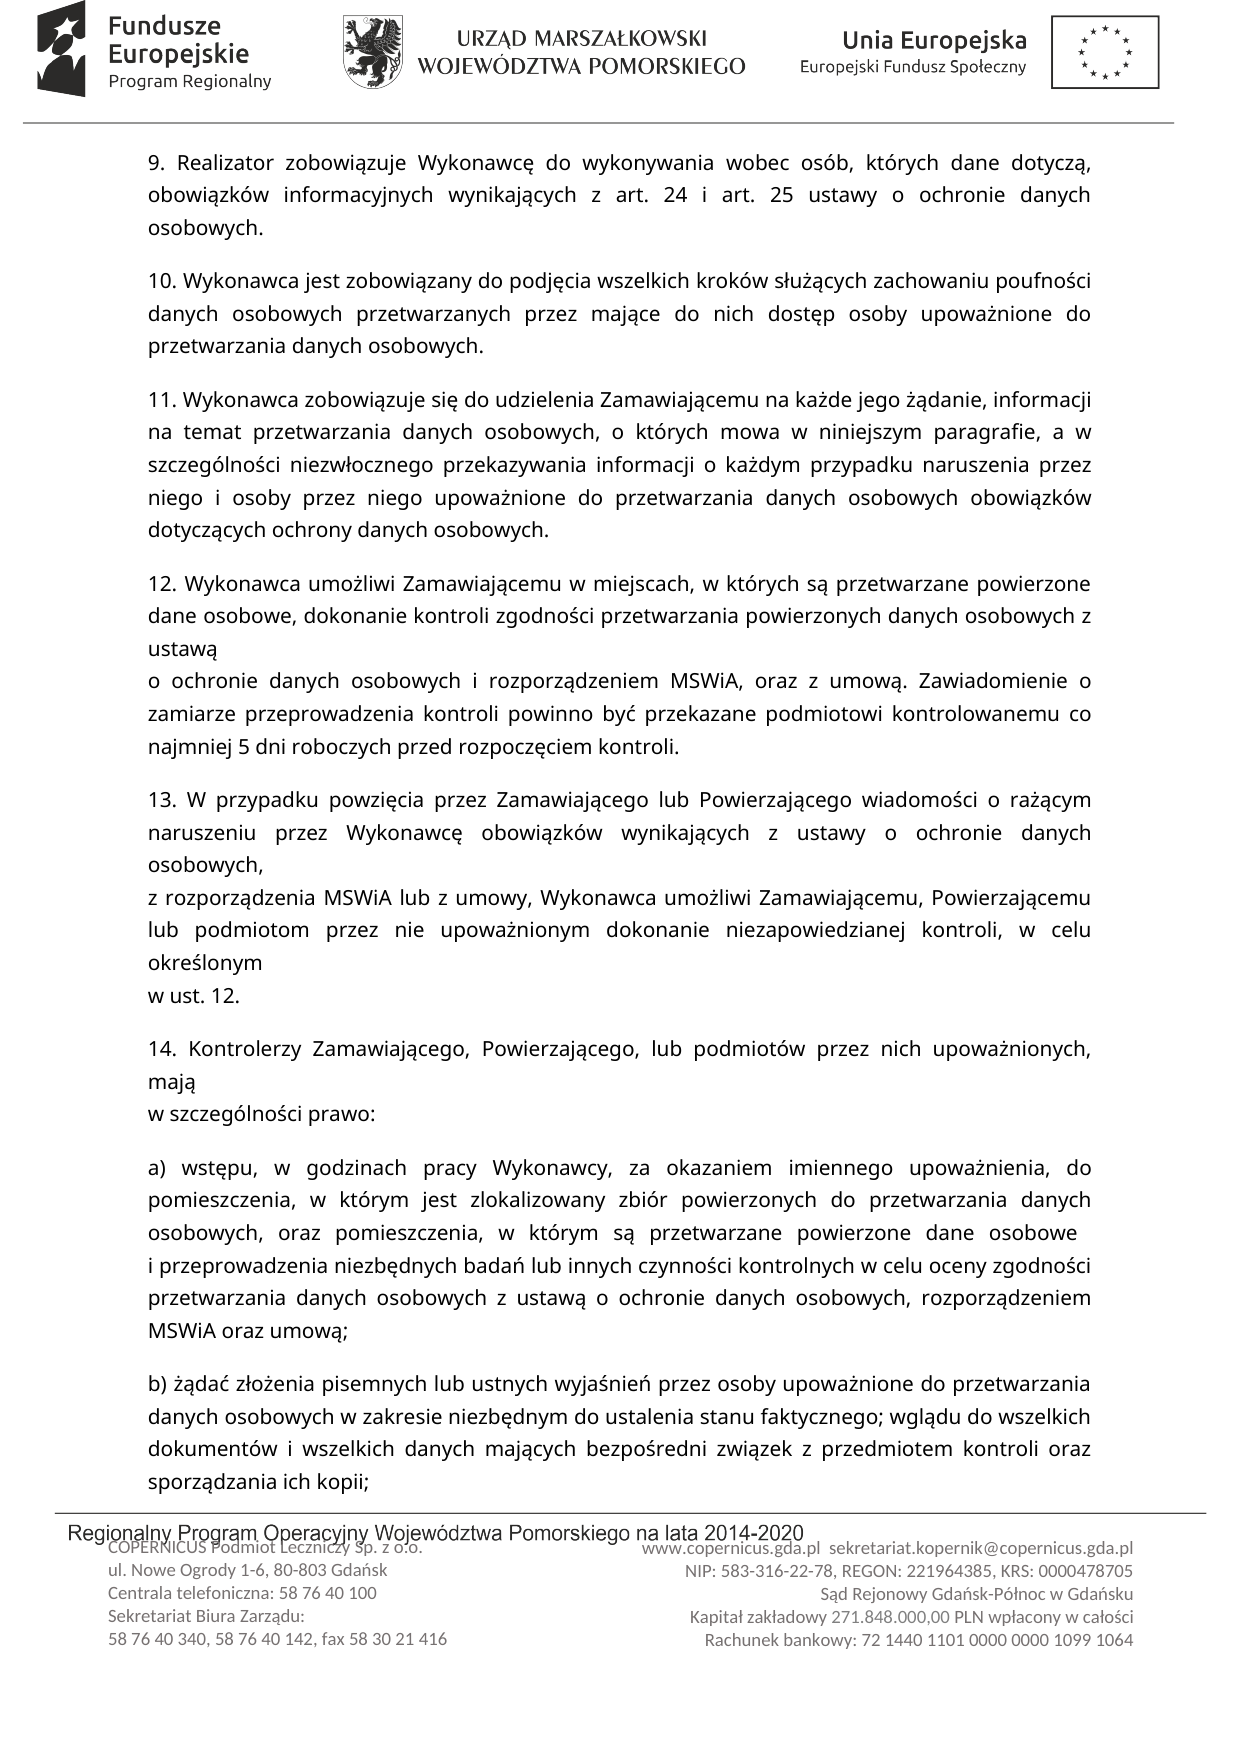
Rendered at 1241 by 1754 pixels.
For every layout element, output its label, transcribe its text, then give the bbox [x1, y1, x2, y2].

text 12. Wykonawca umożliwi Zamawiającemu w miejscach, w których są przetwarzane powierzone dane osobowe, dokonanie kontroli zgodności przetwarzania powierzonych danych osobowych z ustawą o ochronie danych osobowych i rozporządzeniem MSWiA, oraz z umową. Zawiadomienie o zamiarze przeprowadzenia kontroli powinno być przekazane podmiotowi kontrolowanemu co najmniej 5 dni roboczych przed rozpoczęciem kontroli. [148, 569, 1093, 760]
text 13. W przypadku powzięcia przez Zamawiającego lub Powierzającego wiadomości o rażącym naruszeniu przez Wykonawcę obowiązków wynikających z ustawy o ochronie danych osobowych, z rozporządzenia MSWiA lub z umowy, Wykonawca umożliwi Zamawiającemu, Powierzającemu lub podmiotom przez nie upoważnionym dokonanie niezapowiedzianej kontroli, w celu określonym w ust. 12. [148, 785, 1093, 1009]
text a) wstępu, w godzinach pracy Wykonawcy, za okazaniem imiennego upoważnienia, do pomieszczenia, w którym jest zlokalizowany zbiór powierzonych do przetwarzania danych osobowych, oraz pomieszczenia, w którym są przetwarzane powierzone dane osobowe i przeprowadzenia niezbędnych badań lub innych czynności kontrolnych w celu oceny zgodności przetwarzania danych osobowych z ustawą o ochronie danych osobowych, rozporządzeniem MSWiA oraz umową; [148, 1153, 1093, 1344]
text 14. Kontrolerzy Zamawiającego, Powierzającego, lub podmiotów przez nich upoważnionych, mają w szczególności prawo: [148, 1034, 1093, 1128]
picture [54, 1512, 1207, 1545]
text b) żądać złożenia pisemnych lub ustnych wyjaśnień przez osoby upoważnione do przetwarzania danych osobowych w zakresie niezbędnym do ustalenia stanu faktycznego; wglądu do wszelkich dokumentów i wszelkich danych mających bezpośredni związek z przedmiotem kontroli oraz sporządzania ich kopii; [148, 1369, 1093, 1496]
text 10. Wykonawca jest zobowiązany do podjęcia wszelkich kroków służących zachowaniu poufności danych osobowych przetwarzanych przez mające do nich dostęp osoby upoważnione do przetwarzania danych osobowych. [148, 266, 1093, 360]
text 11. Wykonawca zobowiązuje się do udzielenia Zamawiającemu na każde jego żądanie, informacji na temat przetwarzania danych osobowych, o których mowa w niniejszym paragrafie, a w szczególności niezwłocznego przekazywania informacji o każdym przypadku naruszenia przez niego i osoby przez niego upoważnione do przetwarzania danych osobowych obowiązków dotyczących ochrony danych osobowych. [148, 385, 1093, 544]
text 9. Realizator zobowiązuje Wykonawcę do wykonywania wobec osób, których dane dotyczą, obowiązków informacyjnych wynikających z art. 24 i art. 25 ustawy o ochronie danych osobowych. [148, 148, 1093, 241]
picture [22, 0, 1175, 124]
